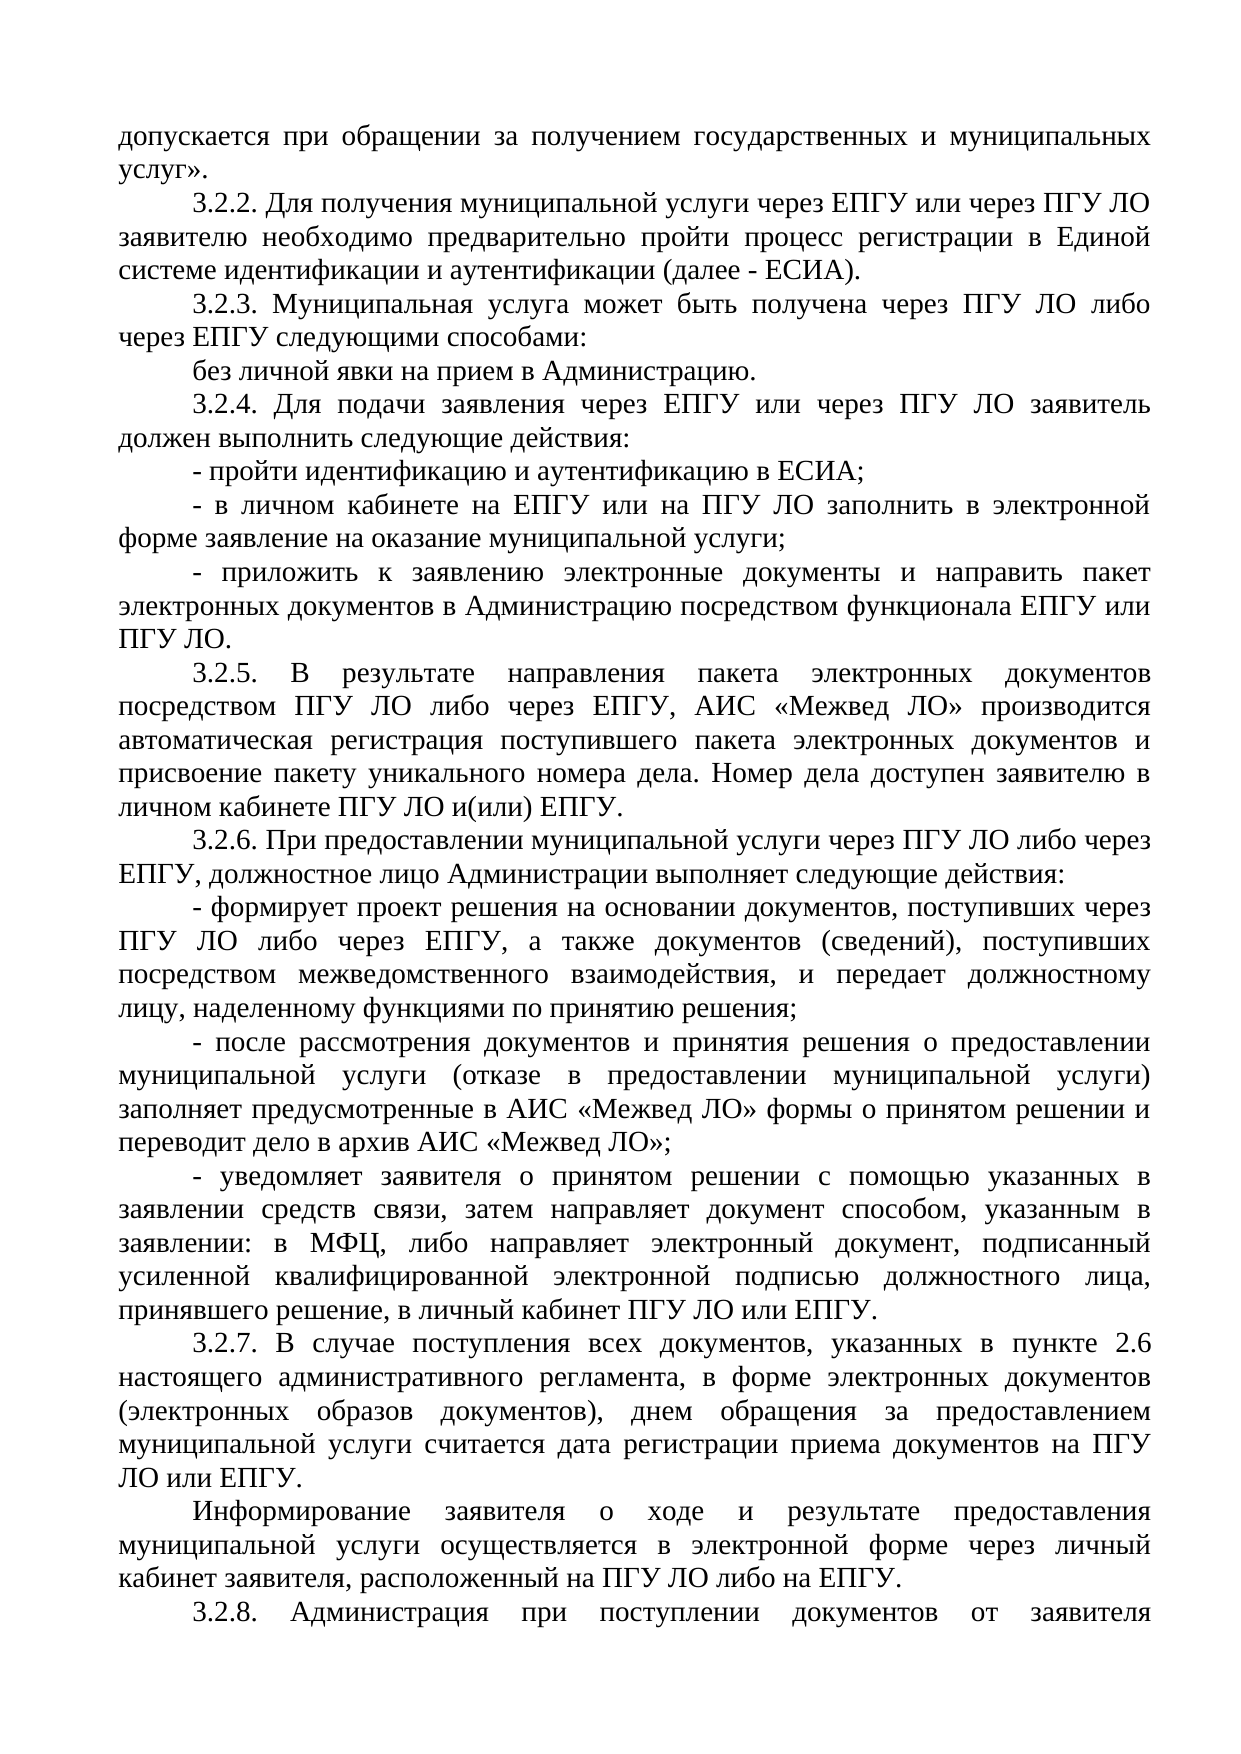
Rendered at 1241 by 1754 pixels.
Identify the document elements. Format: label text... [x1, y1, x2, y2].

text Информирование заявителя о ходе и результате предоставления муниципальной услуги осуществляется в электронной форме через личный кабинет заявителя, расположенный на ПГУ ЛО либо на ЕПГУ. [118, 1493, 1152, 1594]
text - уведомляет заявителя о принятом решении с помощью указанных в заявлении средств связи, затем направляет документ способом, указанным в заявлении: в МФЦ, либо направляет электронный документ, подписанный усиленной квалифицированной электронной подписью должностного лица, принявшего решение, в личный кабинет ПГУ ЛО или ЕПГУ. [118, 1158, 1152, 1326]
text 3.2.7. В случае поступления всех документов, указанных в пункте 2.6 настоящего административного регламента, в форме электронных документов (электронных образов документов), днем обращения за предоставлением муниципальной услуги считается дата регистрации приема документов на ПГУ ЛО или ЕПГУ. [118, 1326, 1152, 1493]
text - в личном кабинете на ЕПГУ или на ПГУ ЛО заполнить в электронной форме заявление на оказание муниципальной услуги; [118, 487, 1152, 554]
text 3.2.5. В результате направления пакета электронных документов посредством ПГУ ЛО либо через ЕПГУ, АИС «Межвед ЛО» производится автоматическая регистрация поступившего пакета электронных документов и присвоение пакету уникального номера дела. Номер дела доступен заявителю в личном кабинете ПГУ ЛО и(или) ЕПГУ. [118, 655, 1152, 822]
text 3.2.6. При предоставлении муниципальной услуги через ПГУ ЛО либо через ЕПГУ, должностное лицо Администрации выполняет следующие действия: [118, 822, 1152, 889]
text 3.2.2. Для получения муниципальной услуги через ЕПГУ или через ПГУ ЛО заявителю необходимо предварительно пройти процесс регистрации в Единой системе идентификации и аутентификации (далее - ЕСИА). [118, 185, 1152, 286]
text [118, 1594, 1152, 1627]
text - формирует проект решения на основании документов, поступивших через ПГУ ЛО либо через ЕПГУ, а также документов (сведений), поступивших посредством межведомственного взаимодействия, и передает должностному лицу, наделенному функциями по принятию решения; [118, 889, 1152, 1024]
text 3.2.3. Муниципальная услуга может быть получена через ПГУ ЛО либо через ЕПГУ следующими способами: [118, 286, 1152, 353]
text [118, 118, 1152, 185]
text - пройти идентификацию и аутентификацию в ЕСИА; [118, 453, 1152, 487]
text - приложить к заявлению электронные документы и направить пакет электронных документов в Администрацию посредством функционала ЕПГУ или ПГУ ЛО. [118, 554, 1152, 655]
text 3.2.4. Для подачи заявления через ЕПГУ или через ПГУ ЛО заявитель должен выполнить следующие действия: [118, 386, 1152, 453]
text - после рассмотрения документов и принятия решения о предоставлении муниципальной услуги (отказе в предоставлении муниципальной услуги) заполняет предусмотренные в АИС «Межвед ЛО» формы о принятом решении и переводит дело в архив АИС «Межвед ЛО»; [118, 1024, 1152, 1158]
text без личной явки на прием в Администрацию. [118, 353, 1152, 386]
